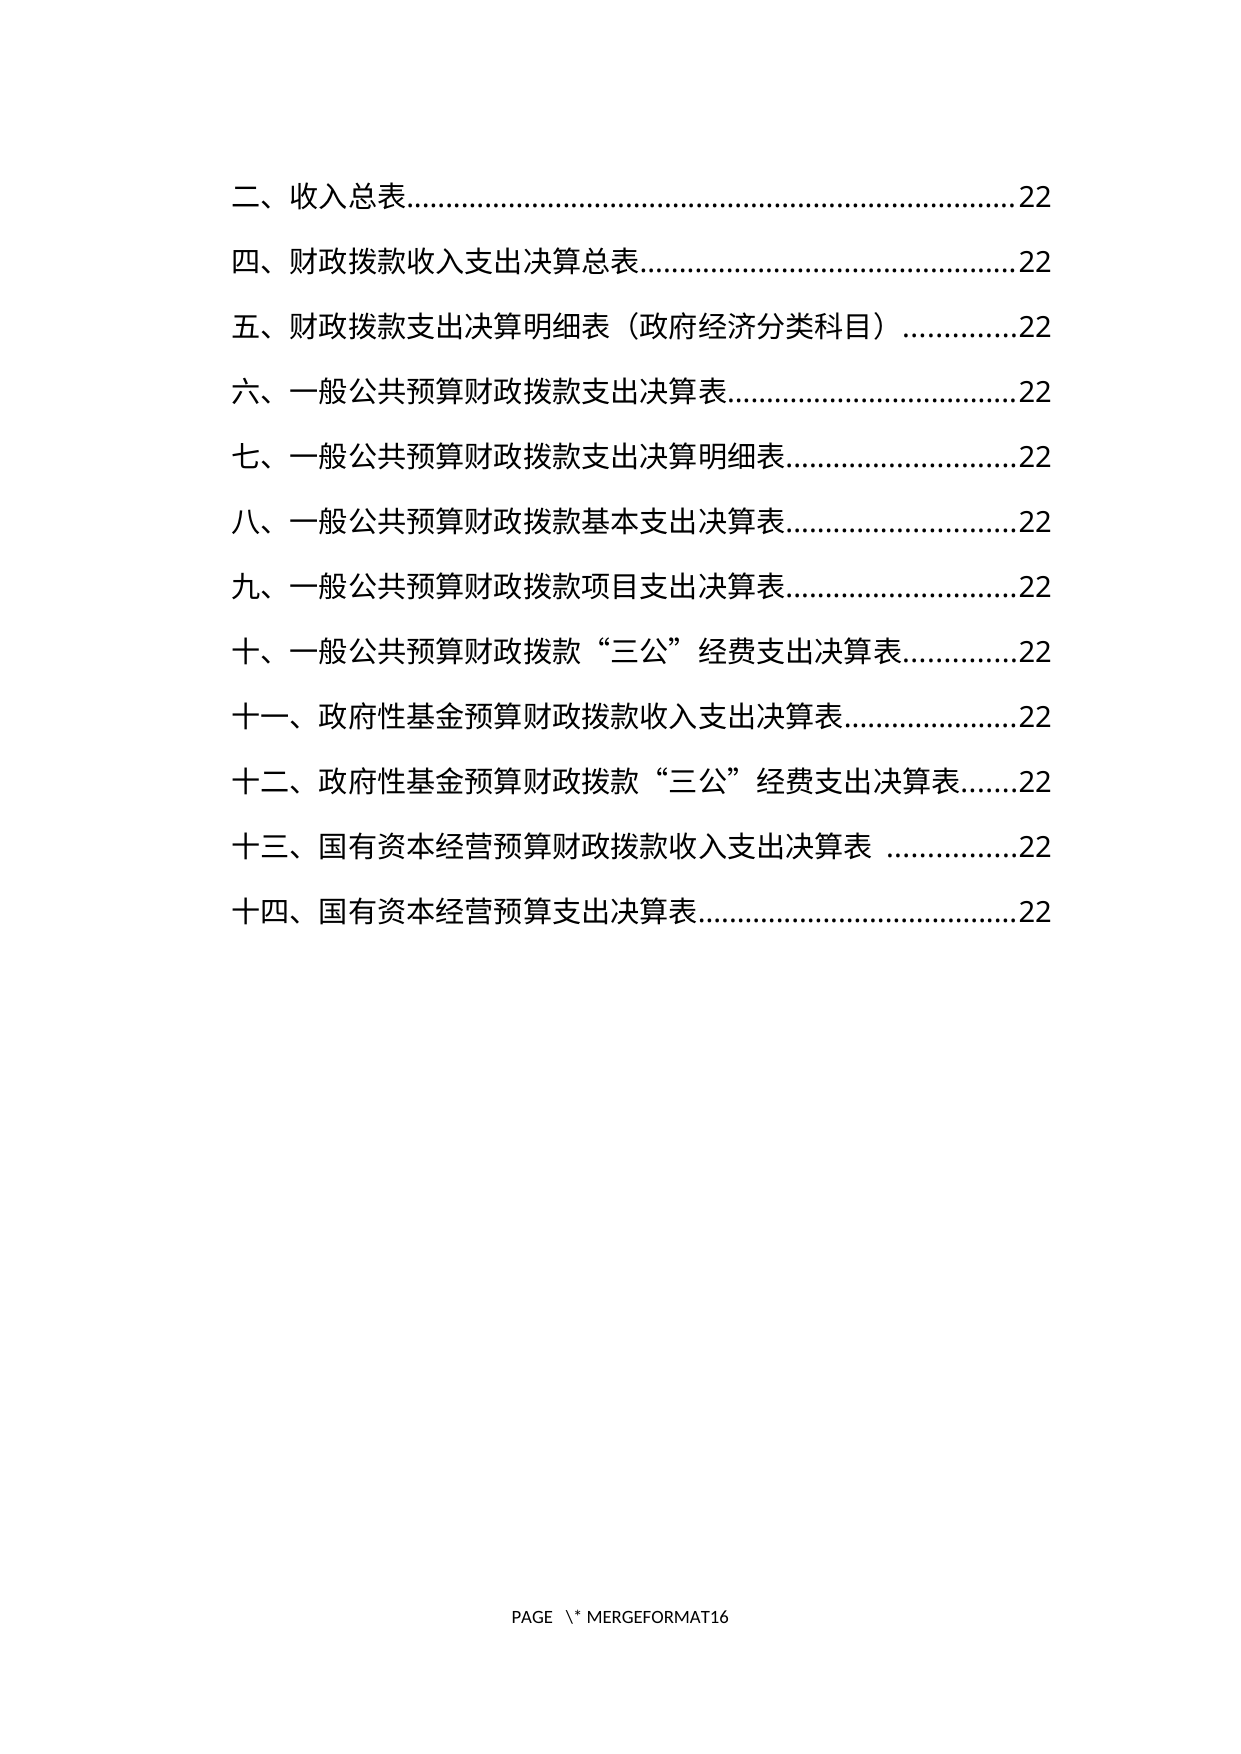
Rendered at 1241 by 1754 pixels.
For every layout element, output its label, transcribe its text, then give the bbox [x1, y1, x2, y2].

text 四、财政拨款收入支出决算总表 22 [231, 227, 1053, 292]
text 五、财政拨款支出决算明细表（政府经济分类科目） 22 [231, 292, 1053, 357]
text 九、一般公共预算财政拨款项目支出决算表 22 [231, 552, 1053, 617]
text 八、一般公共预算财政拨款基本支出决算表 22 [231, 487, 1053, 552]
text 十三、国有资本经营预算财政拨款收入支出决算表 22 [231, 812, 1053, 877]
text 十四、国有资本经营预算支出决算表 22 [231, 877, 1053, 942]
text 十、一般公共预算财政拨款“三公”经费支出决算表 22 [231, 617, 1053, 682]
text 十二、政府性基金预算财政拨款“三公”经费支出决算表 22 [231, 747, 1053, 812]
text 六、一般公共预算财政拨款支出决算表 22 [231, 357, 1053, 422]
text 十一、政府性基金预算财政拨款收入支出决算表 22 [231, 682, 1053, 747]
text 二、收入总表 22 [231, 162, 1053, 227]
text 七、一般公共预算财政拨款支出决算明细表 22 [231, 422, 1053, 487]
